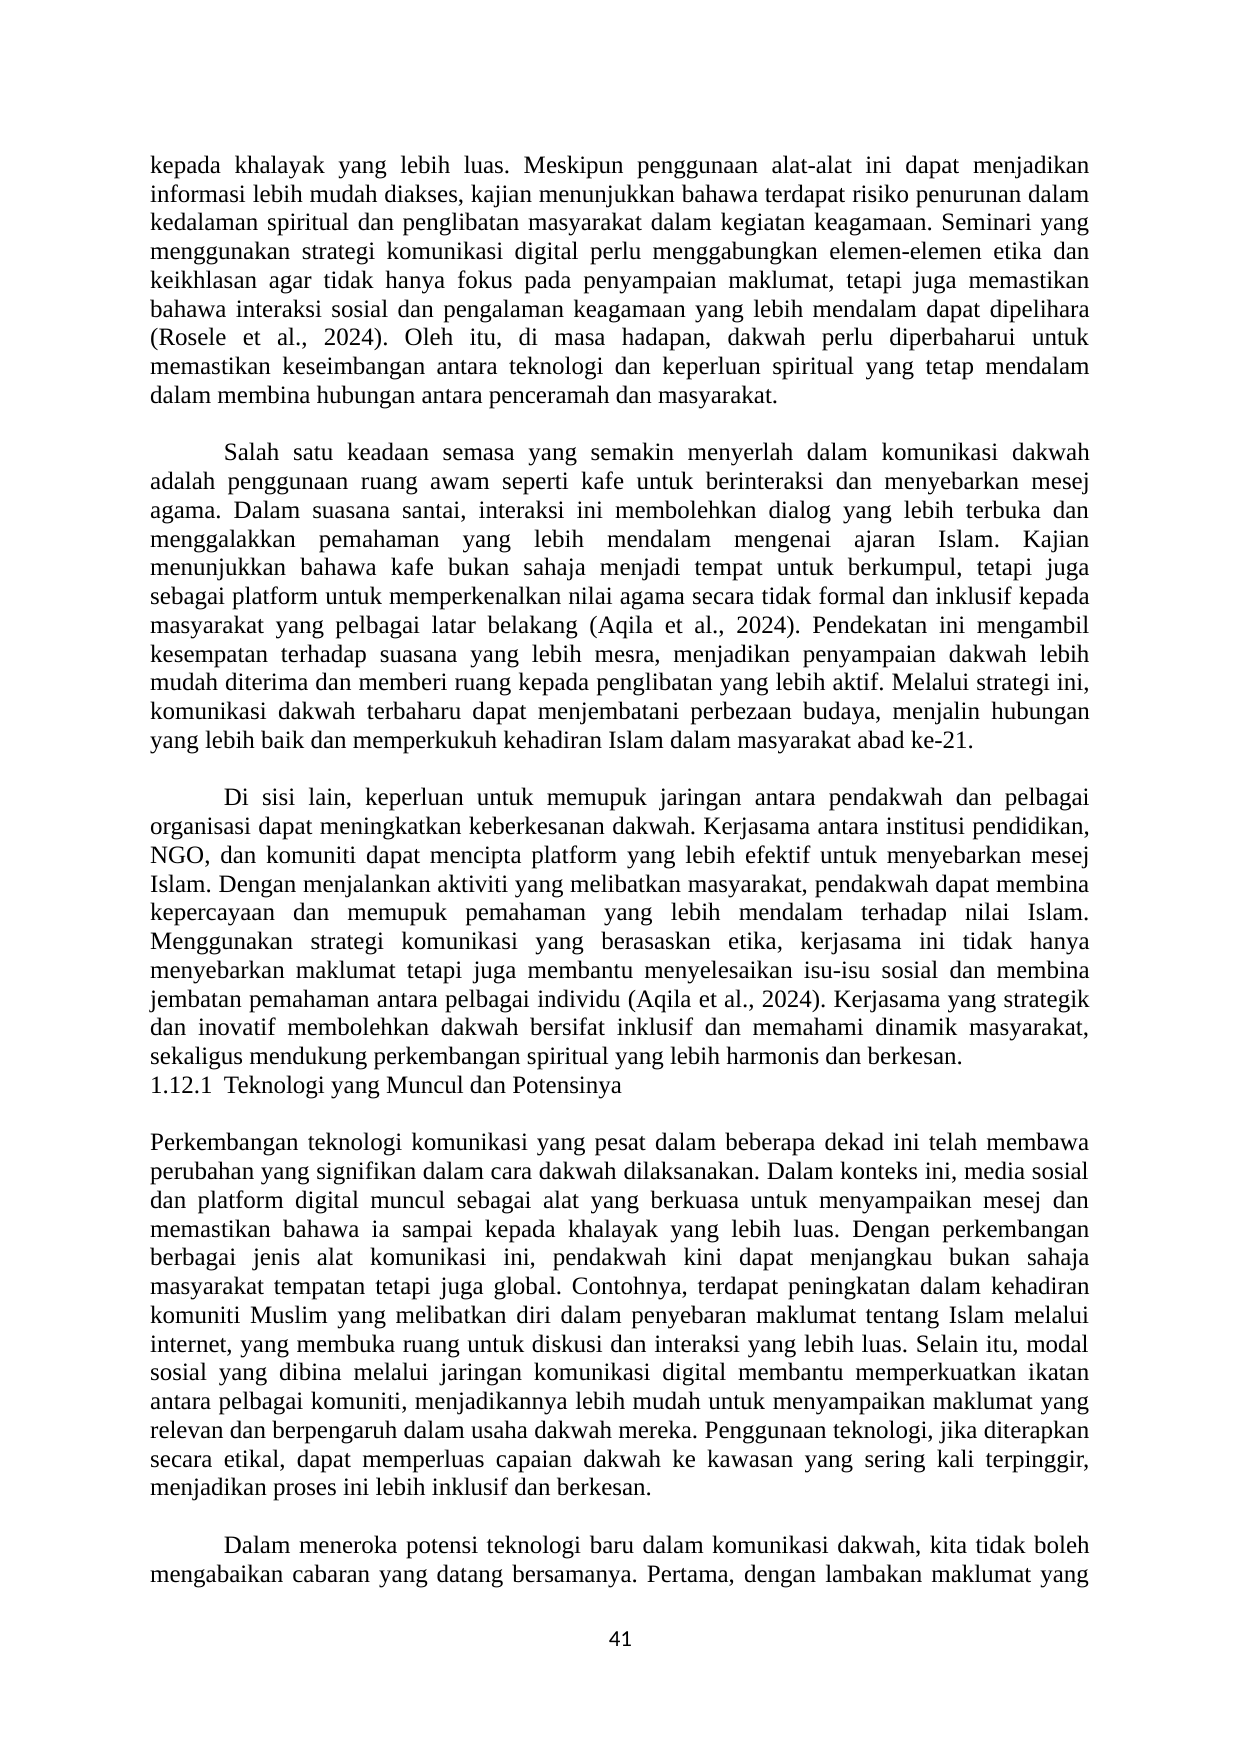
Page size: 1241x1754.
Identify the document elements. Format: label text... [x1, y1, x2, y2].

text Di sisi lain, keperluan untuk memupuk jaringan antara pendakwah dan pelbagai organisasi dapat meningkatkan keberkesanan dakwah. Kerjasama antara institusi pendidikan, NGO, dan komuniti dapat mencipta platform yang lebih efektif untuk menyebarkan mesej Islam. Dengan menjalankan aktiviti yang melibatkan masyarakat, pendakwah dapat membina kepercayaan dan memupuk pemahaman yang lebih mendalam terhadap nilai Islam. Menggunakan strategi komunikasi yang berasaskan etika, kerjasama ini tidak hanya menyebarkan maklumat tetapi juga membantu menyelesaikan isu-isu sosial dan membina jembatan pemahaman antara pelbagai individu (Aqila et al., 2024). Kerjasama yang strategik dan inovatif membolehkan dakwah bersifat inklusif dan memahami dinamik masyarakat, sekaligus mendukung perkembangan spiritual yang lebih harmonis dan berkesan. [150, 782, 1090, 1070]
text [150, 150, 1090, 409]
text 1.12.1 Teknologi yang Muncul dan Potensinya [150, 1070, 1090, 1099]
text Salah satu keadaan semasa yang semakin menyerlah dalam komunikasi dakwah adalah penggunaan ruang awam seperti kafe untuk berinteraksi dan menyebarkan mesej agama. Dalam suasana santai, interaksi ini membolehkan dialog yang lebih terbuka dan menggalakkan pemahaman yang lebih mendalam mengenai ajaran Islam. Kajian menunjukkan bahawa kafe bukan sahaja menjadi tempat untuk berkumpul, tetapi juga sebagai platform untuk memperkenalkan nilai agama secara tidak formal dan inklusif kepada masyarakat yang pelbagai latar belakang (Aqila et al., 2024). Pendekatan ini mengambil kesempatan terhadap suasana yang lebih mesra, menjadikan penyampaian dakwah lebih mudah diterima dan memberi ruang kepada penglibatan yang lebih aktif. Melalui strategi ini, komunikasi dakwah terbaharu dapat menjembatani perbezaan budaya, menjalin hubungan yang lebih baik dan memperkukuh kehadiran Islam dalam masyarakat abad ke-21. [150, 437, 1090, 754]
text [150, 1530, 1090, 1587]
text Perkembangan teknologi komunikasi yang pesat dalam beberapa dekad ini telah membawa perubahan yang signifikan dalam cara dakwah dilaksanakan. Dalam konteks ini, media sosial dan platform digital muncul sebagai alat yang berkuasa untuk menyampaikan mesej dan memastikan bahawa ia sampai kepada khalayak yang lebih luas. Dengan perkembangan berbagai jenis alat komunikasi ini, pendakwah kini dapat menjangkau bukan sahaja masyarakat tempatan tetapi juga global. Contohnya, terdapat peningkatan dalam kehadiran komuniti Muslim yang melibatkan diri dalam penyebaran maklumat tentang Islam melalui internet, yang membuka ruang untuk diskusi dan interaksi yang lebih luas. Selain itu, modal sosial yang dibina melalui jaringan komunikasi digital membantu memperkuatkan ikatan antara pelbagai komuniti, menjadikannya lebih mudah untuk menyampaikan maklumat yang relevan dan berpengaruh dalam usaha dakwah mereka. Penggunaan teknologi, jika diterapkan secara etikal, dapat memperluas capaian dakwah ke kawasan yang sering kali terpinggir, menjadikan proses ini lebih inklusif dan berkesan. [150, 1127, 1090, 1501]
